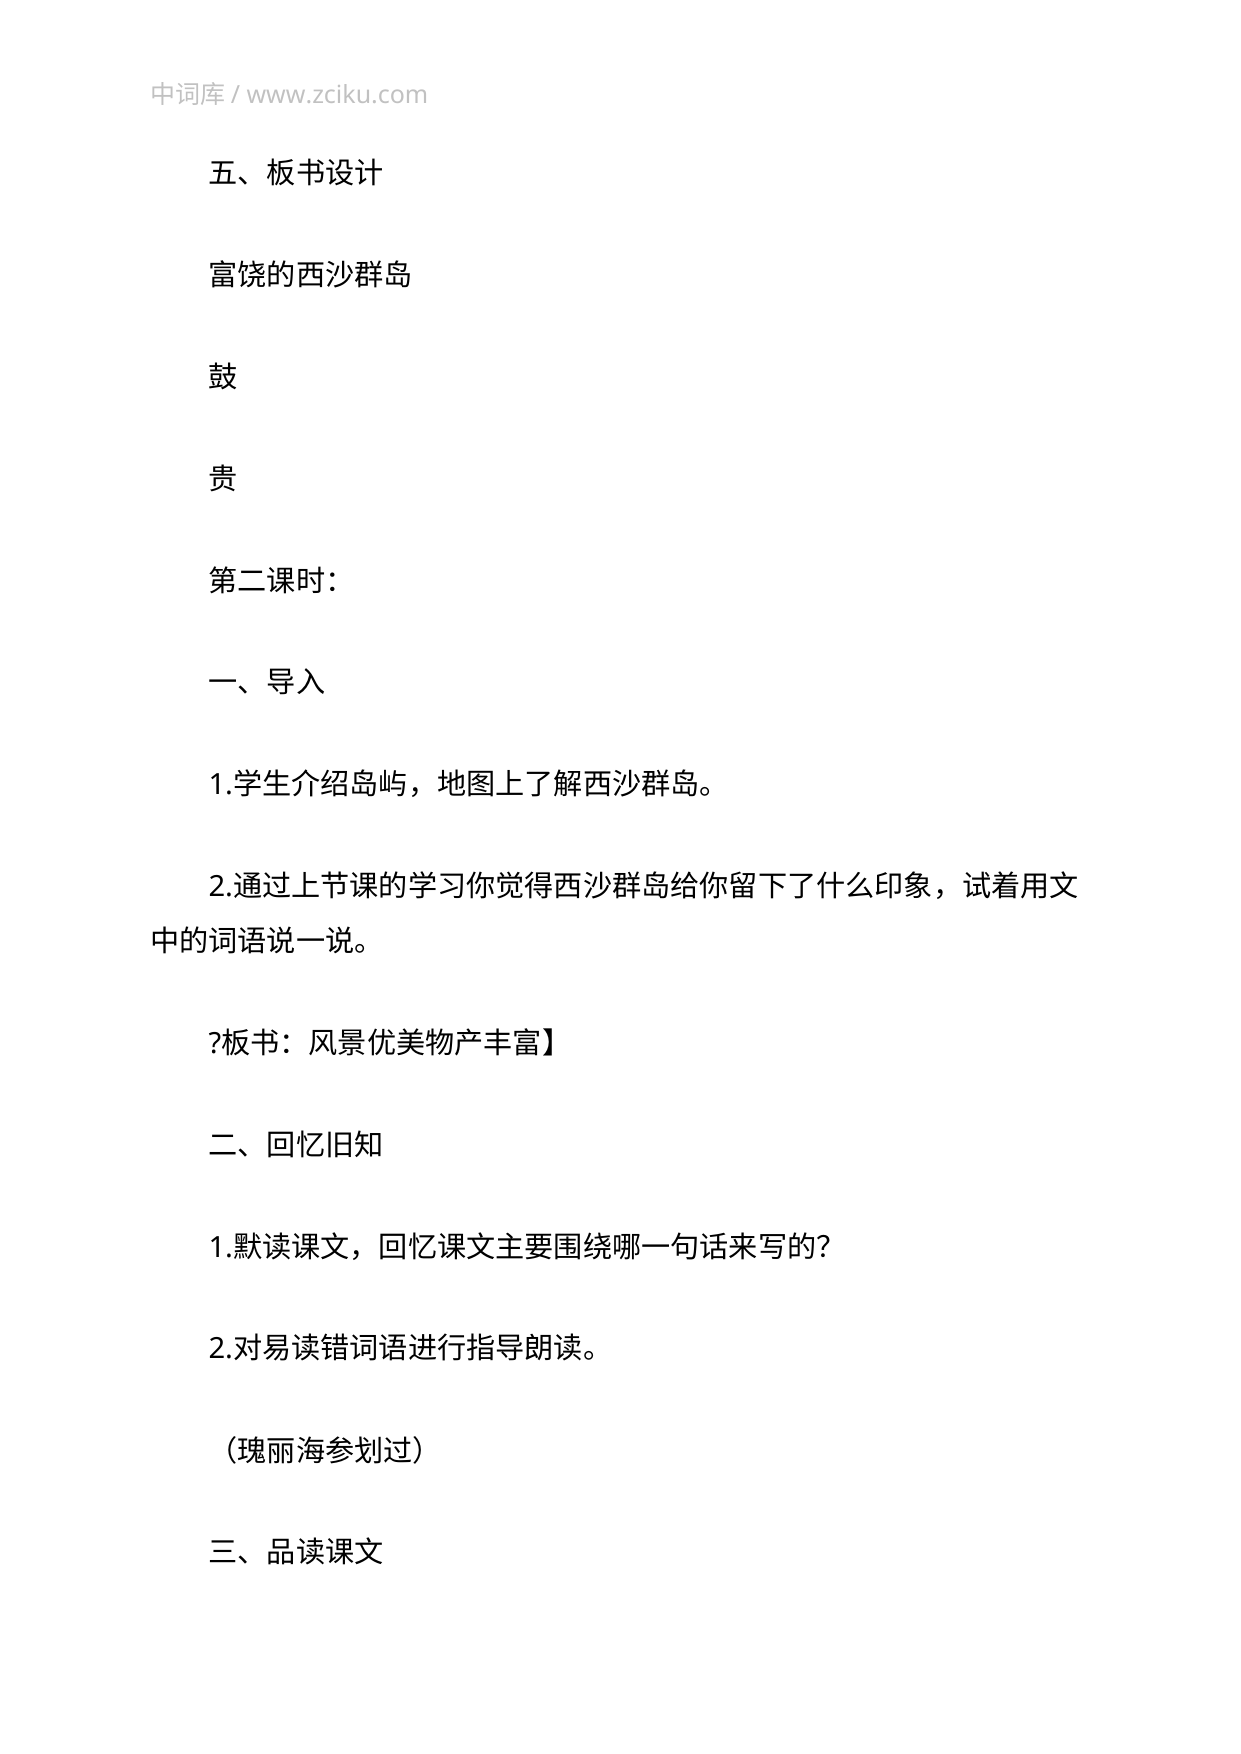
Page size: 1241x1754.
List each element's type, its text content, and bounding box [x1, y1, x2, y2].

text 一、导入 [150, 659, 1090, 701]
text 鼓 [150, 353, 1090, 396]
text 富饶的西沙群岛 [150, 252, 1090, 294]
text ?板书：风景优美物产丰富】 [150, 1019, 1090, 1062]
text 1.默读课文，回忆课文主要围绕哪一句话来写的？ [150, 1223, 1090, 1266]
text 2.对易读错词语进行指导朗读。 [150, 1325, 1090, 1367]
text 五、板书设计 [150, 150, 1090, 192]
text 二、回忆旧知 [150, 1121, 1090, 1164]
text 2.通过上节课的学习你觉得西沙群岛给你留下了什么印象，试着用文中的词语说一说。 [150, 863, 1090, 960]
text 1.学生介绍岛屿，地图上了解西沙群岛。 [150, 761, 1090, 803]
text 贵 [150, 455, 1090, 498]
text 三、品读课文 [150, 1529, 1090, 1571]
text （瑰丽海参划过） [150, 1427, 1090, 1469]
text 第二课时： [150, 557, 1090, 599]
